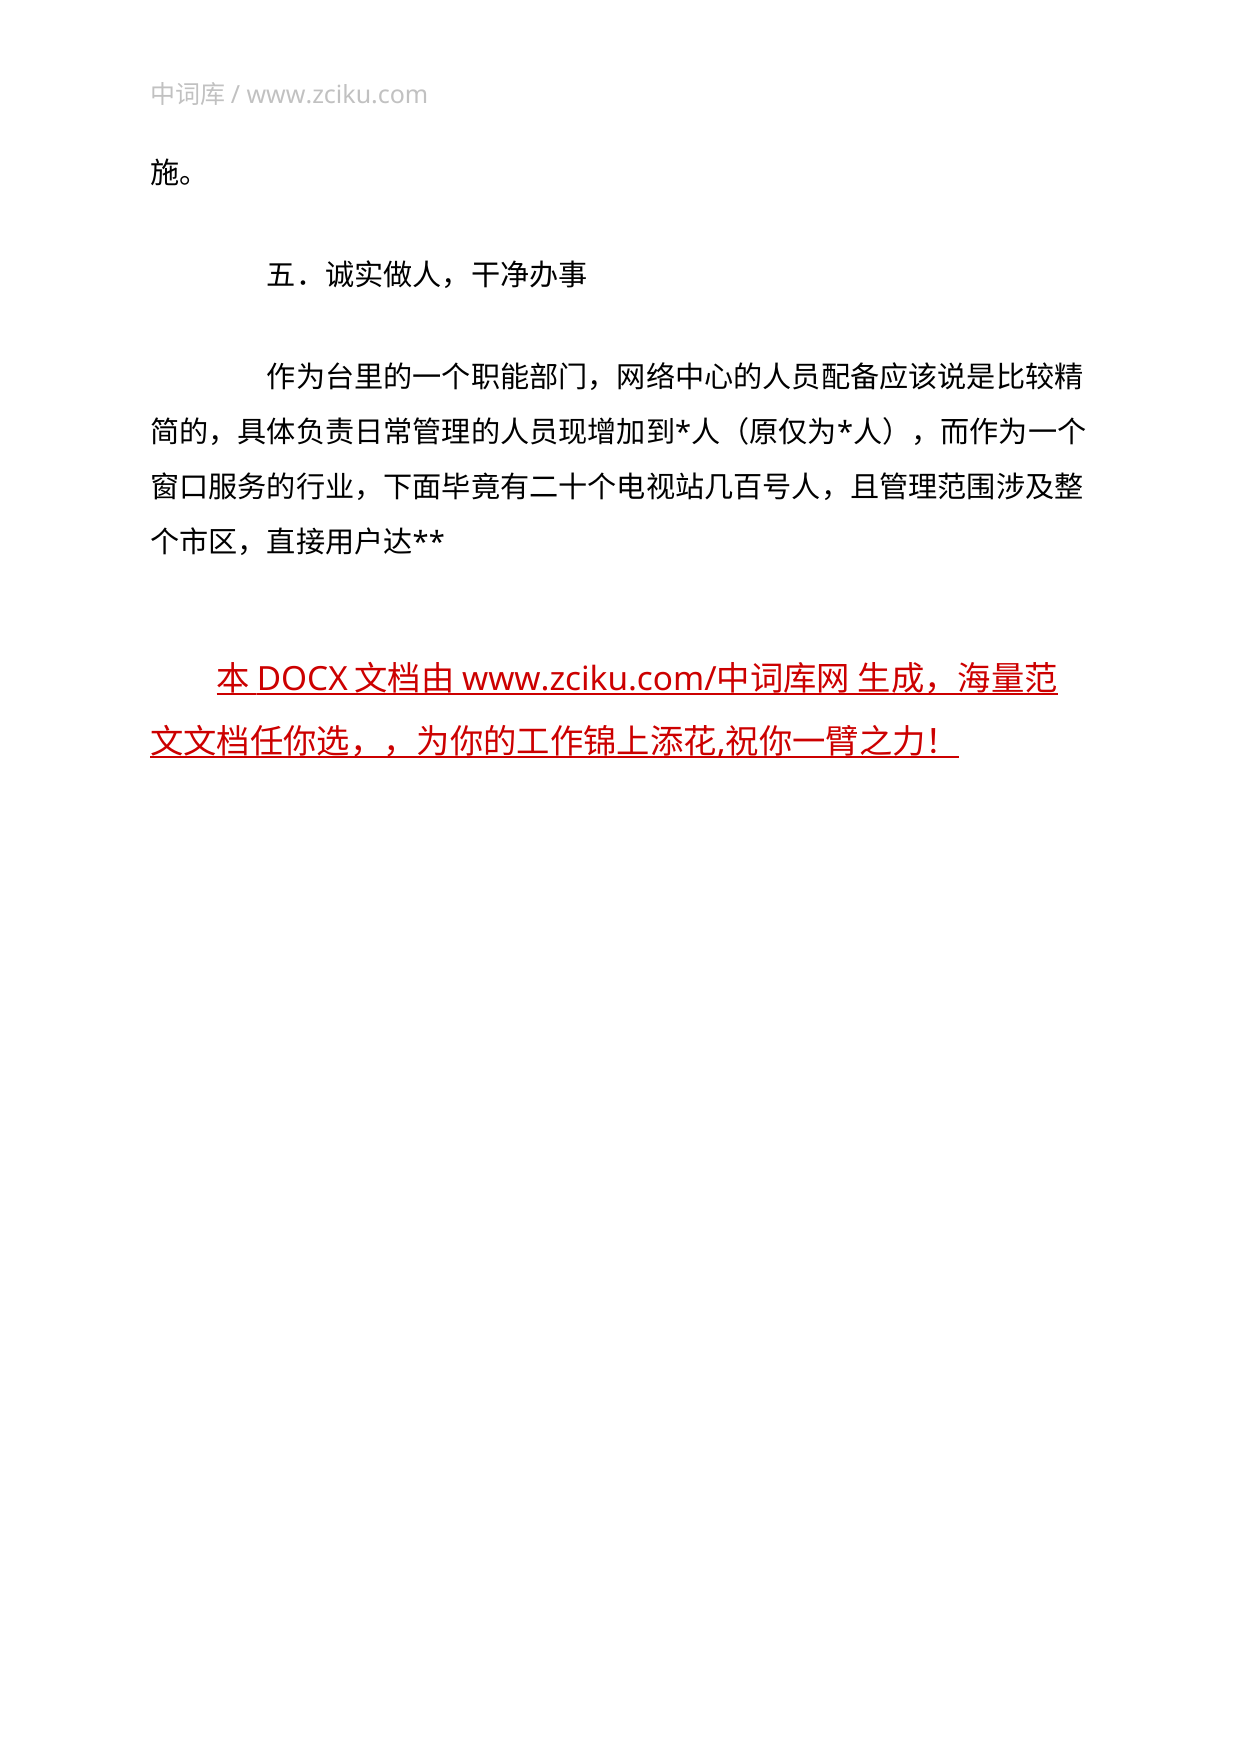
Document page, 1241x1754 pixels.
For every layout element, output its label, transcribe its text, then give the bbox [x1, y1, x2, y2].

text 作为台里的一个职能部门，网络中心的人员配备应该说是比较精简的，具体负责日常管理的人员现增加到*人（原仅为*人），而作为一个窗口服务的行业，下面毕竟有二十个电视站几百号人，且管理范围涉及整个市区，直接用户达** [150, 353, 1090, 561]
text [150, 150, 1090, 192]
text 本DOCX文档由 www.zciku.com/中词库网 生成，海量范文文档任你选，，为你的工作锦上添花,祝你一臂之力！ [150, 652, 1090, 763]
text 五．诚实做人，干净办事 [150, 252, 1090, 294]
